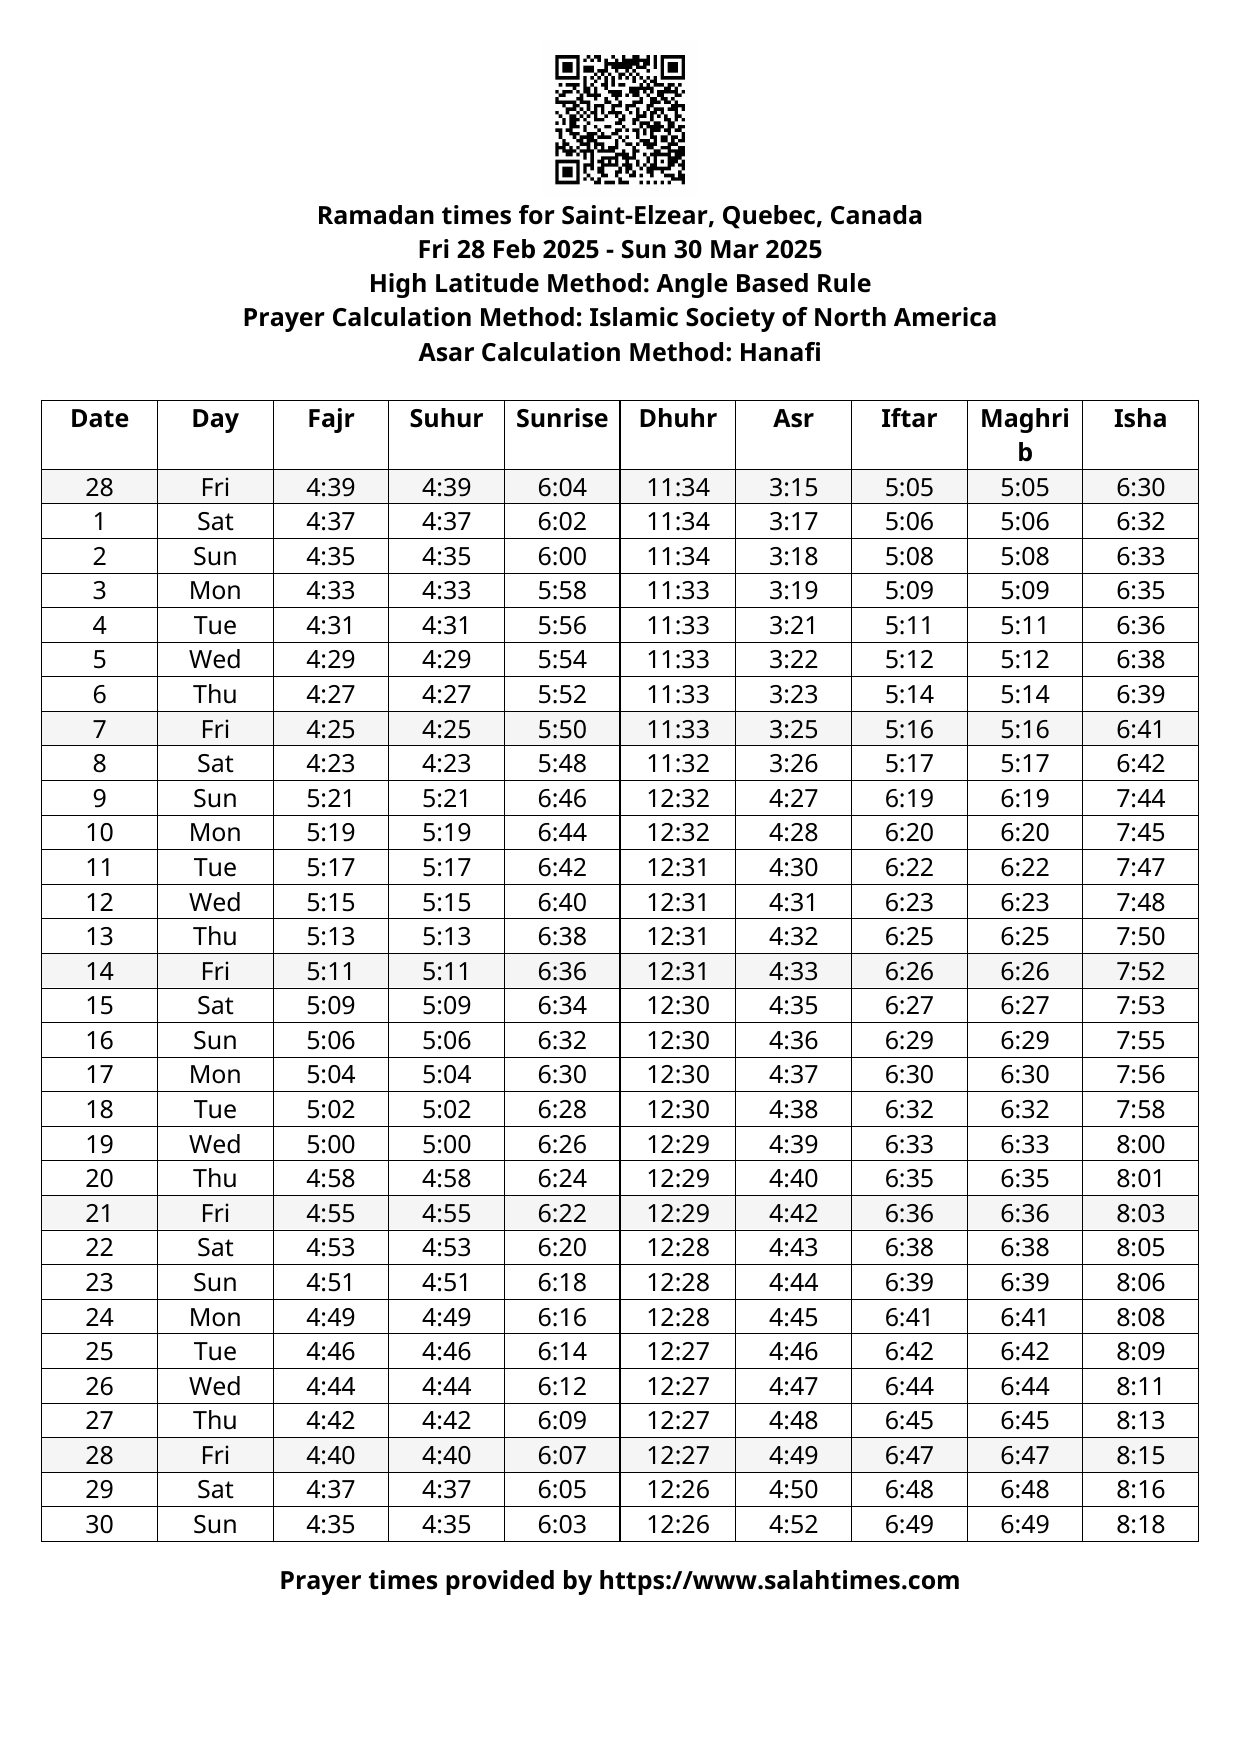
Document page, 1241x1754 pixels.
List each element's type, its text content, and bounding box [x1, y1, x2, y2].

table_cell 7:48 [1083, 885, 1198, 918]
table_cell 7:45 [1083, 816, 1198, 849]
table_header Sunrise [505, 401, 619, 469]
table_cell 29 [42, 1473, 157, 1506]
table_cell 6:42 [968, 1334, 1082, 1368]
table_cell 7:56 [1083, 1058, 1198, 1091]
table_cell 19 [42, 1127, 157, 1160]
table_cell 6:20 [968, 816, 1082, 849]
table_cell 5:21 [389, 781, 504, 814]
table_cell 12:30 [621, 1092, 735, 1126]
table_cell 12:31 [621, 954, 735, 987]
table_cell 4:40 [389, 1438, 504, 1472]
table_cell 12:26 [621, 1473, 735, 1506]
table_cell 7:55 [1083, 1023, 1198, 1057]
table_header Asr [736, 401, 851, 469]
table_cell Fri [158, 712, 273, 745]
table_cell 30 [42, 1507, 157, 1541]
table_cell Sat [158, 746, 273, 780]
table_cell 25 [42, 1334, 157, 1368]
table_cell Fri [158, 954, 273, 987]
table_cell 8:18 [1083, 1507, 1198, 1541]
table_cell 12:27 [621, 1404, 735, 1437]
table_cell 12:28 [621, 1231, 735, 1264]
table_cell 6:35 [968, 1161, 1082, 1195]
table_cell 6:23 [968, 885, 1082, 918]
table_cell 13 [42, 919, 157, 953]
table_cell 12:31 [621, 919, 735, 953]
table_cell 5:19 [389, 816, 504, 849]
table_cell 12:27 [621, 1334, 735, 1368]
text Prayer Calculation Method: Islamic Society of North America [42, 300, 1198, 334]
table_cell Sun [158, 781, 273, 814]
table_cell Fri [158, 470, 273, 503]
table_cell 4:30 [736, 850, 851, 884]
table_cell 4:35 [389, 539, 504, 572]
table_cell 12:27 [621, 1369, 735, 1402]
table_cell 5:08 [852, 539, 967, 572]
table_cell 6:32 [968, 1092, 1082, 1126]
table_cell Sat [158, 504, 273, 538]
table_cell 4:37 [274, 1473, 388, 1506]
table_cell 6:44 [968, 1369, 1082, 1402]
table_cell 4:39 [274, 470, 388, 503]
table_cell 5:17 [968, 746, 1082, 780]
table_cell 6:34 [505, 989, 619, 1022]
table_cell 11:33 [621, 574, 735, 607]
table_cell 4:49 [274, 1300, 388, 1333]
table_cell 5:05 [852, 470, 967, 503]
table_cell 5:56 [505, 608, 619, 642]
table_cell 4:42 [274, 1404, 388, 1437]
table_cell 6:47 [968, 1438, 1082, 1472]
table_cell 4:28 [736, 816, 851, 849]
table_cell 4:29 [389, 643, 504, 676]
table_cell 6:30 [1083, 470, 1198, 503]
table_cell 5:15 [274, 885, 388, 918]
table_cell Wed [158, 885, 273, 918]
table_cell 4:31 [274, 608, 388, 642]
table_cell 6:40 [505, 885, 619, 918]
table_cell 4:31 [389, 608, 504, 642]
table_cell 12:30 [621, 989, 735, 1022]
table_cell 5:12 [852, 643, 967, 676]
table_cell 4:47 [736, 1369, 851, 1402]
table_cell Thu [158, 919, 273, 953]
text Fri 28 Feb 2025 - Sun 30 Mar 2025 [42, 232, 1198, 266]
table_cell 5:11 [389, 954, 504, 987]
table_cell 5:00 [389, 1127, 504, 1160]
table_cell 4:33 [736, 954, 851, 987]
table_cell 5:06 [274, 1023, 388, 1057]
table_cell 7:50 [1083, 919, 1198, 953]
table_cell 6:30 [852, 1058, 967, 1091]
table_cell 4:27 [274, 677, 388, 711]
table_cell 12:30 [621, 1058, 735, 1091]
table_cell 4:29 [274, 643, 388, 676]
table_cell 3:26 [736, 746, 851, 780]
table_cell 18 [42, 1092, 157, 1126]
table_cell 5:08 [968, 539, 1082, 572]
table_cell 11:33 [621, 608, 735, 642]
table_cell 6:25 [852, 919, 967, 953]
table_cell 4:23 [274, 746, 388, 780]
table_cell 5:09 [389, 989, 504, 1022]
table_cell 5:52 [505, 677, 619, 711]
table_cell 12:28 [621, 1300, 735, 1333]
table_cell 6:47 [852, 1438, 967, 1472]
table_cell 6:38 [505, 919, 619, 953]
table_cell 6:09 [505, 1404, 619, 1437]
table_cell 4:23 [389, 746, 504, 780]
table_cell Tue [158, 1092, 273, 1126]
table_cell 4:33 [274, 574, 388, 607]
table_cell Wed [158, 643, 273, 676]
table_cell 5:02 [389, 1092, 504, 1126]
table_cell 4:48 [736, 1404, 851, 1437]
table_cell 5:14 [968, 677, 1082, 711]
table_cell 4:39 [736, 1127, 851, 1160]
table_cell 5:09 [274, 989, 388, 1022]
table_cell 5:04 [389, 1058, 504, 1091]
table_cell Thu [158, 1161, 273, 1195]
text Asar Calculation Method: Hanafi [42, 334, 1198, 368]
table_cell 23 [42, 1265, 157, 1299]
table_cell 14 [42, 954, 157, 987]
table_cell Wed [158, 1127, 273, 1160]
table_cell 20 [42, 1161, 157, 1195]
table_cell 11:32 [621, 746, 735, 780]
table_cell 6:05 [505, 1473, 619, 1506]
table_cell 6:35 [1083, 574, 1198, 607]
table_cell 8:09 [1083, 1334, 1198, 1368]
table_cell 12:32 [621, 816, 735, 849]
table_cell 5:15 [389, 885, 504, 918]
table_cell 5:12 [968, 643, 1082, 676]
table_cell 11:33 [621, 677, 735, 711]
table_cell 6:36 [1083, 608, 1198, 642]
table_cell 11:33 [621, 712, 735, 745]
table_cell 4:32 [736, 919, 851, 953]
table_cell 12:31 [621, 885, 735, 918]
table_cell 12:32 [621, 781, 735, 814]
table_cell 6:04 [505, 470, 619, 503]
table_cell 8:11 [1083, 1369, 1198, 1402]
table_cell 5:06 [968, 504, 1082, 538]
table_cell 6:22 [968, 850, 1082, 884]
picture [542, 41, 699, 198]
table_cell 8:08 [1083, 1300, 1198, 1333]
table_cell 7:44 [1083, 781, 1198, 814]
table_cell 5:16 [968, 712, 1082, 745]
table_cell 8:06 [1083, 1265, 1198, 1299]
table_cell 6:41 [852, 1300, 967, 1333]
table_cell 6:42 [505, 850, 619, 884]
table_cell 6:24 [505, 1161, 619, 1195]
table_cell 5 [42, 643, 157, 676]
table_cell 4:35 [274, 1507, 388, 1541]
table_cell 4:27 [389, 677, 504, 711]
table_cell 4:49 [736, 1438, 851, 1472]
table_cell 6:22 [505, 1196, 619, 1229]
table_cell 9 [42, 781, 157, 814]
table_cell 4:31 [736, 885, 851, 918]
table_cell 6:27 [968, 989, 1082, 1022]
table_cell 28 [42, 1438, 157, 1472]
table_cell 6:29 [968, 1023, 1082, 1057]
table_cell 5:17 [274, 850, 388, 884]
table_cell Sun [158, 1023, 273, 1057]
table_cell 8:01 [1083, 1161, 1198, 1195]
table_cell 4:51 [274, 1265, 388, 1299]
table_cell 6:07 [505, 1438, 619, 1472]
table_cell 6:38 [968, 1231, 1082, 1264]
table_cell 6:27 [852, 989, 967, 1022]
table_cell 3:19 [736, 574, 851, 607]
table_cell 8:15 [1083, 1438, 1198, 1472]
table_cell 6:42 [852, 1334, 967, 1368]
table_cell 4:46 [389, 1334, 504, 1368]
table_cell Fri [158, 1196, 273, 1229]
table_cell 7:58 [1083, 1092, 1198, 1126]
table_cell 4:36 [736, 1023, 851, 1057]
table_cell 4:37 [389, 504, 504, 538]
table_cell 6:45 [968, 1404, 1082, 1437]
table_cell 4:44 [736, 1265, 851, 1299]
table_cell 3:23 [736, 677, 851, 711]
table_cell 5:06 [389, 1023, 504, 1057]
table_cell Sun [158, 1507, 273, 1541]
table_cell 6:14 [505, 1334, 619, 1368]
table_cell 4:37 [736, 1058, 851, 1091]
table_cell 5:13 [274, 919, 388, 953]
table_cell 5:09 [852, 574, 967, 607]
table_cell 4:35 [274, 539, 388, 572]
table_cell 12:26 [621, 1507, 735, 1541]
table_cell 5:04 [274, 1058, 388, 1091]
table_cell 24 [42, 1300, 157, 1333]
table_cell 1 [42, 504, 157, 538]
table_cell 8:16 [1083, 1473, 1198, 1506]
table_cell 11:34 [621, 504, 735, 538]
table_cell 5:14 [852, 677, 967, 711]
table_cell 4 [42, 608, 157, 642]
table_cell 5:09 [968, 574, 1082, 607]
table_cell 4:42 [389, 1404, 504, 1437]
table_cell 12:29 [621, 1161, 735, 1195]
table_cell 12:29 [621, 1196, 735, 1229]
table_cell 5:58 [505, 574, 619, 607]
table_cell 8:00 [1083, 1127, 1198, 1160]
table_cell 4:55 [389, 1196, 504, 1229]
table_cell 6:23 [852, 885, 967, 918]
table_cell 6 [42, 677, 157, 711]
table_cell 4:40 [736, 1161, 851, 1195]
table_cell 6:19 [852, 781, 967, 814]
table_cell 8:05 [1083, 1231, 1198, 1264]
table_cell 6:30 [505, 1058, 619, 1091]
table_cell 16 [42, 1023, 157, 1057]
text Prayer times provided by https://www.salahtimes.com [42, 1563, 1198, 1597]
table_cell 4:52 [736, 1507, 851, 1541]
table_cell 7:53 [1083, 989, 1198, 1022]
table_cell 5:50 [505, 712, 619, 745]
table_cell 6:20 [505, 1231, 619, 1264]
table_cell 6:38 [852, 1231, 967, 1264]
table_cell 4:58 [274, 1161, 388, 1195]
table_cell 4:37 [389, 1473, 504, 1506]
table_header Iftar [852, 401, 967, 469]
table_cell 5:00 [274, 1127, 388, 1160]
table_cell 6:39 [852, 1265, 967, 1299]
table_cell 4:40 [274, 1438, 388, 1472]
table_cell 12:31 [621, 850, 735, 884]
table_cell 4:42 [736, 1196, 851, 1229]
table_cell 5:02 [274, 1092, 388, 1126]
text Ramadan times for Saint-Elzear, Quebec, Canada [42, 198, 1198, 232]
table_header Dhuhr [621, 401, 735, 469]
table_cell 3:15 [736, 470, 851, 503]
table_cell 5:54 [505, 643, 619, 676]
table_cell 6:33 [1083, 539, 1198, 572]
table_cell Thu [158, 1404, 273, 1437]
table_cell 5:17 [389, 850, 504, 884]
table_cell 5:11 [852, 608, 967, 642]
table_cell Sun [158, 1265, 273, 1299]
table_cell 10 [42, 816, 157, 849]
table_cell 6:41 [968, 1300, 1082, 1333]
table_cell 6:39 [968, 1265, 1082, 1299]
table_cell 11 [42, 850, 157, 884]
table_cell 6:02 [505, 504, 619, 538]
table_cell 6:26 [968, 954, 1082, 987]
table_cell 6:20 [852, 816, 967, 849]
table_cell 4:55 [274, 1196, 388, 1229]
table_cell 27 [42, 1404, 157, 1437]
table_cell 4:58 [389, 1161, 504, 1195]
table_cell 4:46 [274, 1334, 388, 1368]
table_cell 6:22 [852, 850, 967, 884]
table_cell 6:41 [1083, 712, 1198, 745]
table_cell 5:11 [274, 954, 388, 987]
table_cell 4:49 [389, 1300, 504, 1333]
table_header Fajr [274, 401, 388, 469]
table_cell 5:19 [274, 816, 388, 849]
table_cell Mon [158, 574, 273, 607]
table_cell 4:44 [389, 1369, 504, 1402]
table_cell Fri [158, 1438, 273, 1472]
table_cell 22 [42, 1231, 157, 1264]
table_cell 4:35 [736, 989, 851, 1022]
table_cell 11:34 [621, 539, 735, 572]
table_cell 4:35 [389, 1507, 504, 1541]
table_cell 6:36 [968, 1196, 1082, 1229]
table_header Date [42, 401, 157, 469]
table_header Day [158, 401, 273, 469]
table_cell 5:17 [852, 746, 967, 780]
table_cell 5:13 [389, 919, 504, 953]
table_cell Sun [158, 539, 273, 572]
table_cell 4:53 [389, 1231, 504, 1264]
table_cell 4:45 [736, 1300, 851, 1333]
table_cell 6:30 [968, 1058, 1082, 1091]
table_cell 6:36 [505, 954, 619, 987]
table_cell 21 [42, 1196, 157, 1229]
table_cell 4:38 [736, 1092, 851, 1126]
table_cell 3 [42, 574, 157, 607]
table_cell Mon [158, 1300, 273, 1333]
table_cell 6:35 [852, 1161, 967, 1195]
table_cell 6:49 [968, 1507, 1082, 1541]
text High Latitude Method: Angle Based Rule [42, 266, 1198, 300]
table_cell 6:18 [505, 1265, 619, 1299]
table_cell 4:44 [274, 1369, 388, 1402]
table_cell 5:11 [968, 608, 1082, 642]
table_header Suhur [389, 401, 504, 469]
table_cell Thu [158, 677, 273, 711]
table_cell Mon [158, 816, 273, 849]
table_cell 6:00 [505, 539, 619, 572]
table_cell 3:25 [736, 712, 851, 745]
table_cell 6:48 [968, 1473, 1082, 1506]
table_cell 3:18 [736, 539, 851, 572]
table_cell 5:16 [852, 712, 967, 745]
table_cell 5:06 [852, 504, 967, 538]
table_cell 6:19 [968, 781, 1082, 814]
table_cell 4:25 [274, 712, 388, 745]
table_cell Tue [158, 608, 273, 642]
table_cell 6:25 [968, 919, 1082, 953]
table_cell 5:21 [274, 781, 388, 814]
table_cell 4:50 [736, 1473, 851, 1506]
table_header Maghrib [968, 401, 1082, 469]
table_cell 6:33 [852, 1127, 967, 1160]
table_cell Sat [158, 1231, 273, 1264]
table_cell 4:27 [736, 781, 851, 814]
table_cell 6:32 [852, 1092, 967, 1126]
table_cell 4:51 [389, 1265, 504, 1299]
table_cell 6:32 [1083, 504, 1198, 538]
table_cell 5:48 [505, 746, 619, 780]
table_cell 6:28 [505, 1092, 619, 1126]
table_cell 6:49 [852, 1507, 967, 1541]
table_cell 2 [42, 539, 157, 572]
table_cell 4:39 [389, 470, 504, 503]
table_cell 8:03 [1083, 1196, 1198, 1229]
table_cell 5:05 [968, 470, 1082, 503]
table_cell 7:52 [1083, 954, 1198, 987]
table_cell 6:48 [852, 1473, 967, 1506]
table_cell 7 [42, 712, 157, 745]
table_cell 4:33 [389, 574, 504, 607]
table_cell Tue [158, 1334, 273, 1368]
table_cell 28 [42, 470, 157, 503]
table_cell 4:43 [736, 1231, 851, 1264]
table_cell 12:29 [621, 1127, 735, 1160]
table_cell 17 [42, 1058, 157, 1091]
table_cell 26 [42, 1369, 157, 1402]
table_cell 12 [42, 885, 157, 918]
table_cell 3:22 [736, 643, 851, 676]
table_cell 12:28 [621, 1265, 735, 1299]
table_cell Mon [158, 1058, 273, 1091]
table_cell 8 [42, 746, 157, 780]
table_cell 6:39 [1083, 677, 1198, 711]
table_cell 3:17 [736, 504, 851, 538]
table_cell 11:33 [621, 643, 735, 676]
table_cell 6:46 [505, 781, 619, 814]
table_cell 11:34 [621, 470, 735, 503]
table_cell 6:26 [852, 954, 967, 987]
table_cell 7:47 [1083, 850, 1198, 884]
table_cell Wed [158, 1369, 273, 1402]
table_cell 6:44 [505, 816, 619, 849]
table_cell 6:45 [852, 1404, 967, 1437]
table_cell 4:46 [736, 1334, 851, 1368]
table_cell Sat [158, 989, 273, 1022]
table_cell 6:42 [1083, 746, 1198, 780]
table_cell 6:38 [1083, 643, 1198, 676]
table_cell 4:37 [274, 504, 388, 538]
table_cell 6:29 [852, 1023, 967, 1057]
table_cell 6:33 [968, 1127, 1082, 1160]
table_cell 12:30 [621, 1023, 735, 1057]
table_cell 6:26 [505, 1127, 619, 1160]
table_cell Tue [158, 850, 273, 884]
table_cell 6:32 [505, 1023, 619, 1057]
table_cell 15 [42, 989, 157, 1022]
table_cell 6:12 [505, 1369, 619, 1402]
table_cell 6:03 [505, 1507, 619, 1541]
table_header Isha [1083, 401, 1198, 469]
table_cell 12:27 [621, 1438, 735, 1472]
table_cell 4:25 [389, 712, 504, 745]
table_cell 6:16 [505, 1300, 619, 1333]
table_cell 6:44 [852, 1369, 967, 1402]
table_cell 3:21 [736, 608, 851, 642]
table_cell 4:53 [274, 1231, 388, 1264]
table_cell 6:36 [852, 1196, 967, 1229]
table_cell 8:13 [1083, 1404, 1198, 1437]
table_cell Sat [158, 1473, 273, 1506]
